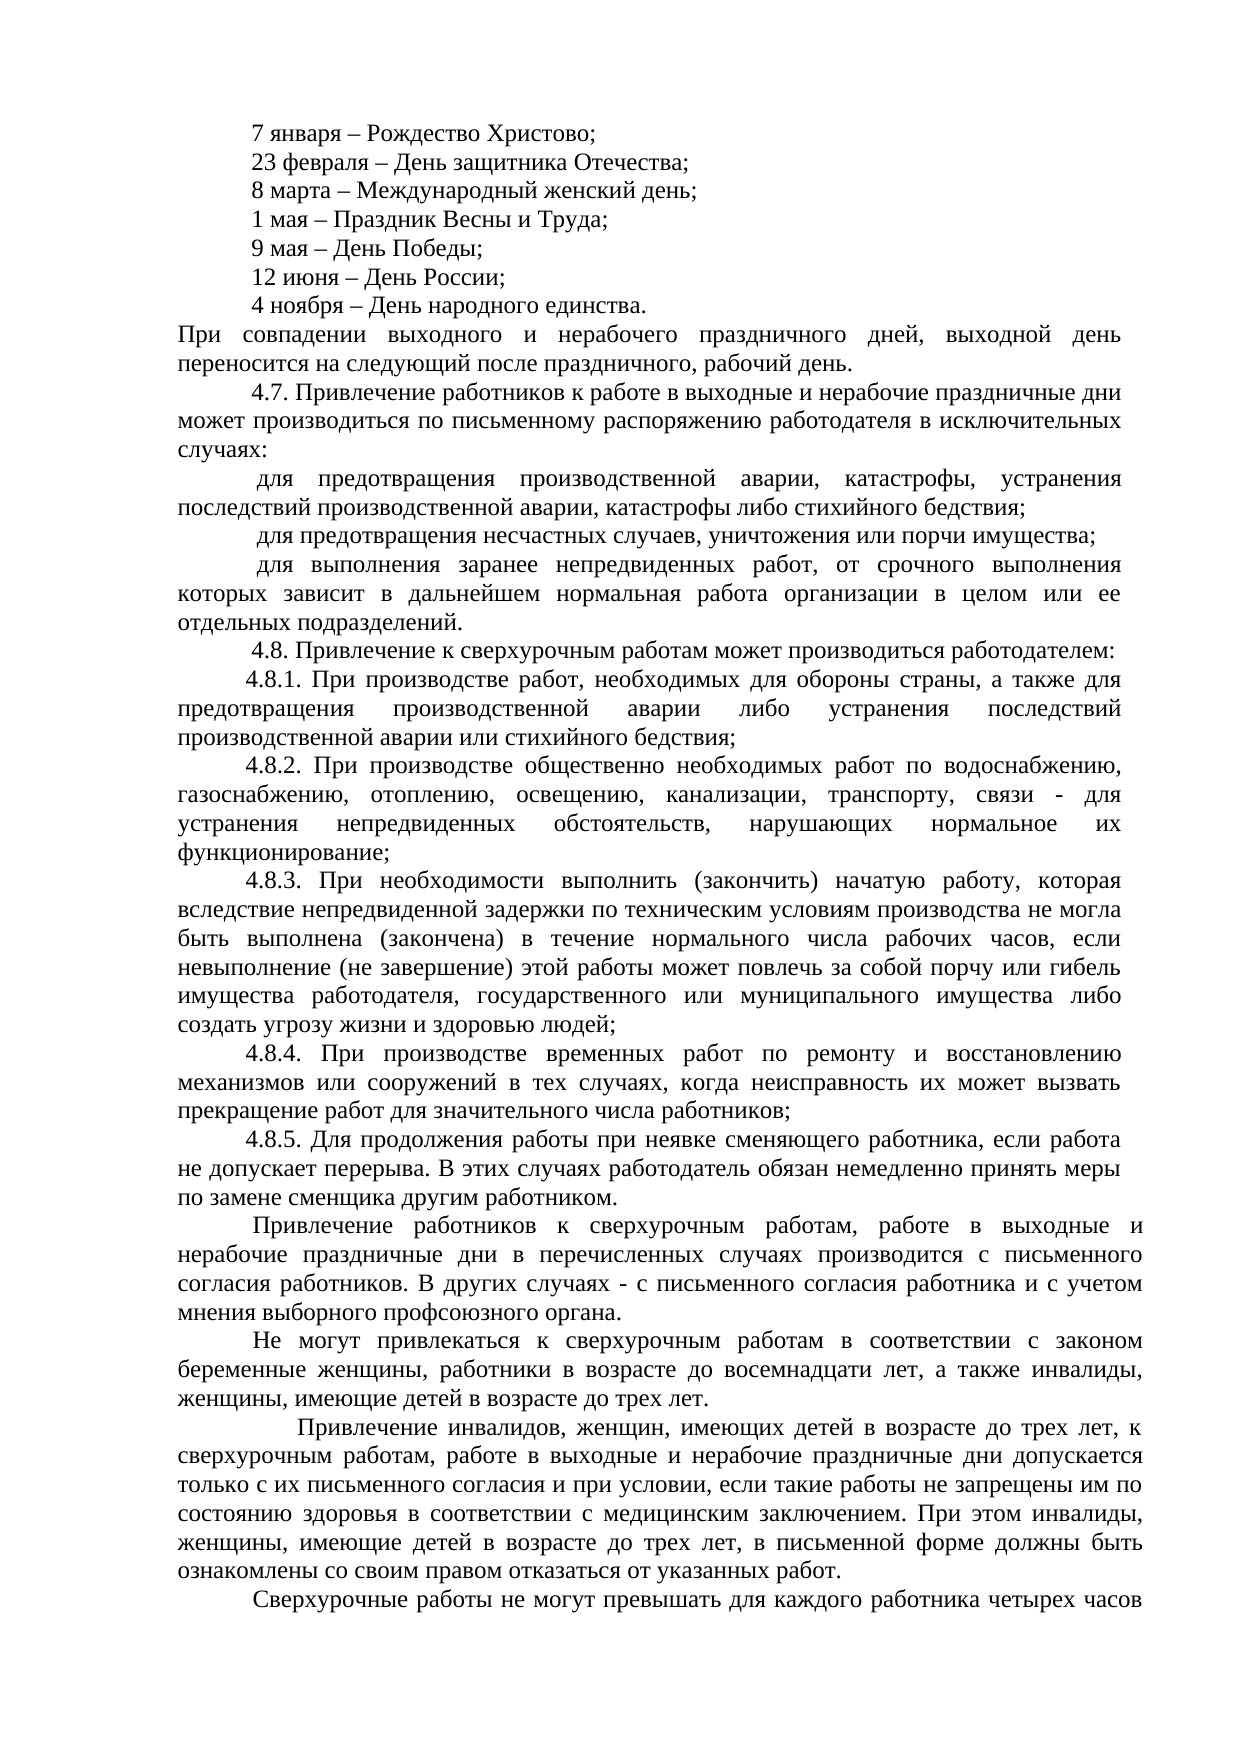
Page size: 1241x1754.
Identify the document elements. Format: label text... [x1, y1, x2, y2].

text 4.8.4. При производстве временных работ по ремонту и восстановлению механизмов или сооружений в тех случаях, когда неисправность их может вызвать прекращение работ для значительного числа работников; [177, 1038, 1122, 1124]
text Привлечение работников к сверхурочным работам, работе в выходные и нерабочие праздничные дни в перечисленных случаях производится с письменного согласия работников. В других случаях - с письменного согласия работника и с учетом мнения выборного профсоюзного органа. [177, 1211, 1144, 1326]
text 4.8.5. Для продолжения работы при неявке сменяющего работника, если работа не допускает перерыва. В этих случаях работодатель обязан немедленно принять меры по замене сменщика другим работником. [177, 1124, 1122, 1211]
text 8 марта – Международный женский день; [177, 176, 1152, 204]
text 4.8. Привлечение к сверхурочным работам может производиться работодателем: [177, 636, 1122, 664]
text 4.8.2. При производстве общественно необходимых работ по водоснабжению, газоснабжению, отоплению, освещению, канализации, транспорту, связи - для устранения непредвиденных обстоятельств, нарушающих нормальное их функционирование; [177, 751, 1122, 866]
text 1 мая – Праздник Весны и Труда; [177, 204, 1152, 233]
text Привлечение инвалидов, женщин, имеющих детей в возрасте до трех лет, к сверхурочным работам, работе в выходные и нерабочие праздничные дни допускается только с их письменного согласия и при условии, если такие работы не запрещены им по состоянию здоровья в соответствии с медицинским заключением. При этом инвалиды, женщины, имеющие детей в возрасте до трех лет, в письменной форме должны быть ознакомлены со своим правом отказаться от указанных работ. [177, 1412, 1144, 1584]
text для предотвращения несчастных случаев, уничтожения или порчи имущества; [177, 521, 1122, 549]
text 12 июня – День России; [177, 262, 1152, 291]
text 23 февраля – День защитника Отечества; [177, 147, 1152, 176]
text 7 января – Рождество Христово; [177, 118, 1152, 147]
text Не могут привлекаться к сверхурочным работам в соответствии с законом беременные женщины, работники в возрасте до восемнадцати лет, а также инвалиды, женщины, имеющие детей в возрасте до трех лет. [177, 1326, 1144, 1412]
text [177, 1584, 1144, 1613]
text 4 ноября – День народного единства. [177, 291, 1152, 319]
text 9 мая – День Победы; [177, 233, 1152, 262]
text При совпадении выходного и нерабочего праздничного дней, выходной день переносится на следующий после праздничного, рабочий день. [177, 319, 1122, 377]
text для выполнения заранее непредвиденных работ, от срочного выполнения которых зависит в дальнейшем нормальная работа организации в целом или ее отдельных подразделений. [177, 549, 1122, 636]
text 4.7. Привлечение работников к работе в выходные и нерабочие праздничные дни может производиться по письменному распоряжению работодателя в исключительных случаях: [177, 377, 1122, 463]
text 4.8.3. При необходимости выполнить (закончить) начатую работу, которая вследствие непредвиденной задержки по техническим условиям производства не могла быть выполнена (закончена) в течение нормального числа рабочих часов, если невыполнение (не завершение) этой работы может повлечь за собой порчу или гибель имущества работодателя, государственного или муниципального имущества либо создать угрозу жизни и здоровью людей; [177, 866, 1122, 1038]
text 4.8.1. При производстве работ, необходимых для обороны страны, а также для предотвращения производственной аварии либо устранения последствий производственной аварии или стихийного бедствия; [177, 664, 1122, 751]
text для предотвращения производственной аварии, катастрофы, устранения последствий производственной аварии, катастрофы либо стихийного бедствия; [177, 463, 1122, 521]
